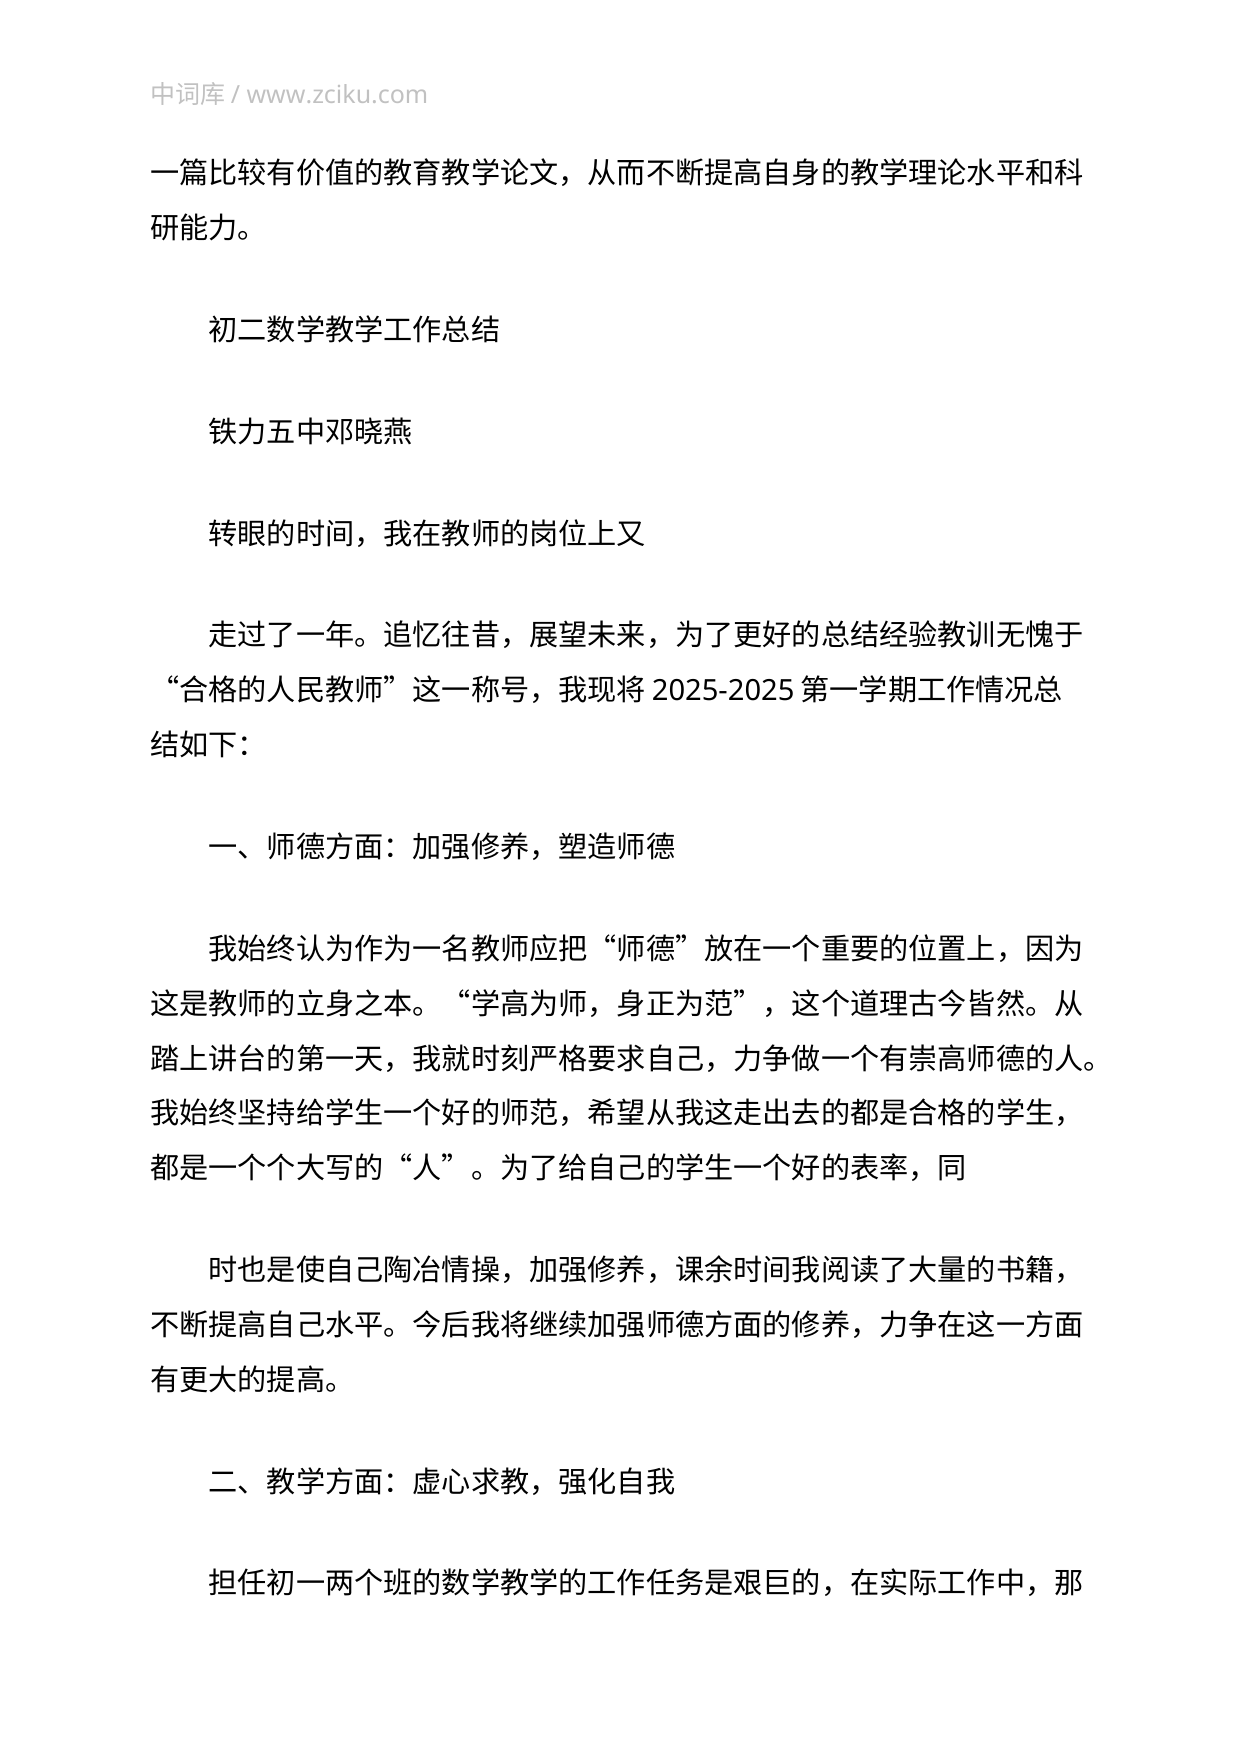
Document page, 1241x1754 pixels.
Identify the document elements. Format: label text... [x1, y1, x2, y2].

text 走过了一年。追忆往昔，展望未来，为了更好的总结经验教训无愧于“合格的人民教师”这一称号，我现将2025-2025第一学期工作情况总结如下： [150, 612, 1090, 764]
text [150, 1560, 1090, 1602]
text 一、师德方面：加强修养，塑造师德 [150, 824, 1090, 866]
text 我始终认为作为一名教师应把“师德”放在一个重要的位置上，因为这是教师的立身之本。“学高为师，身正为范”，这个道理古今皆然。从踏上讲台的第一天，我就时刻严格要求自己，力争做一个有崇高师德的人。我始终坚持给学生一个好的师范，希望从我这走出去的都是合格的学生，都是一个个大写的“人”。为了给自己的学生一个好的表率，同 [150, 925, 1090, 1187]
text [150, 150, 1090, 247]
text 转眼的时间，我在教师的岗位上又 [150, 510, 1090, 552]
text 初二数学教学工作总结 [150, 307, 1090, 349]
text 时也是使自己陶冶情操，加强修养，课余时间我阅读了大量的书籍，不断提高自己水平。今后我将继续加强师德方面的修养，力争在这一方面有更大的提高。 [150, 1247, 1090, 1399]
text 二、教学方面：虚心求教，强化自我 [150, 1458, 1090, 1501]
text 铁力五中邓晓燕 [150, 408, 1090, 451]
